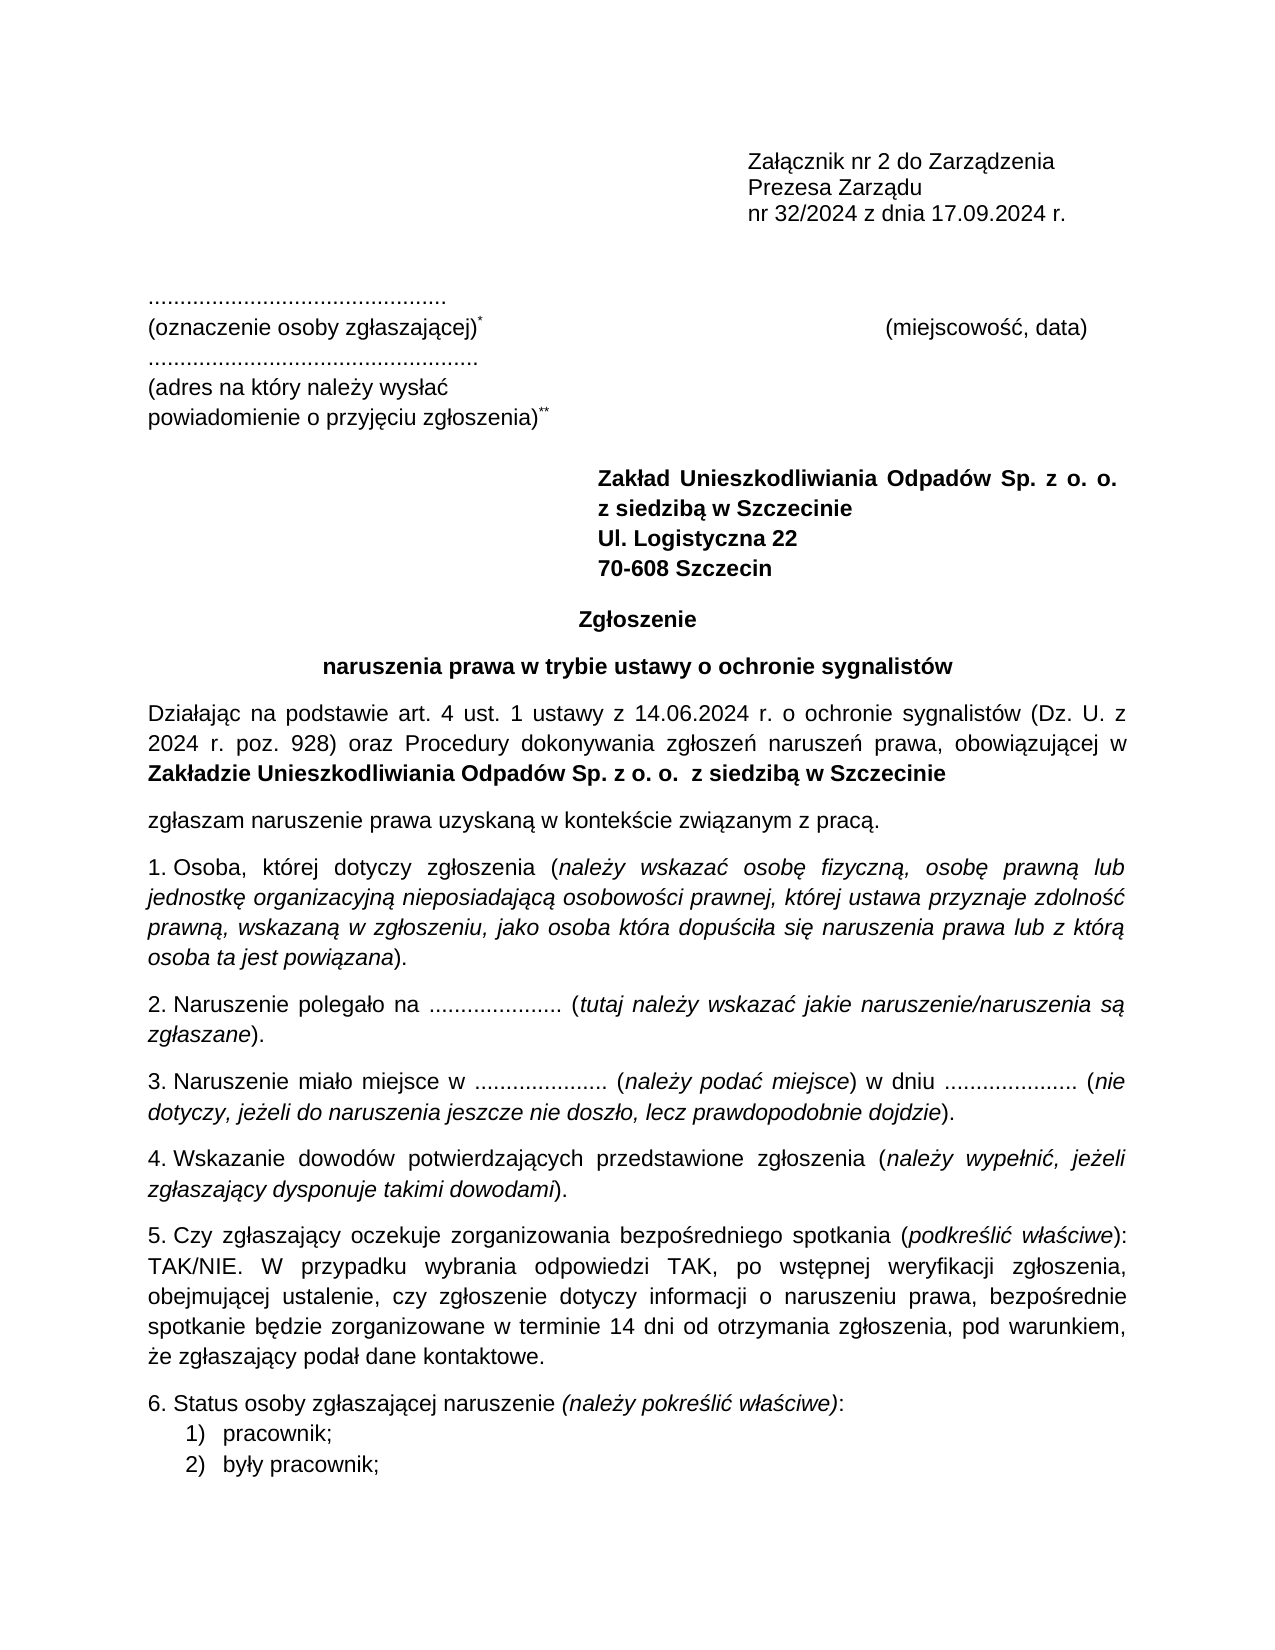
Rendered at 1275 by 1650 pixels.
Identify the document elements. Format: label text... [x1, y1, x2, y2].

text Zakład Unieszkodliwiania Odpadów Sp. z o. o. z siedzibą w Szczecinie [598, 464, 1127, 521]
text powiadomienie o przyjęciu zgłoszenia)** [148, 404, 1127, 430]
text .................................................... [148, 344, 1127, 370]
text 3. Naruszenie miało miejsce w ..................... (należy podać miejsce) w dniu ..................... (nie dotyczy, jeżeli do naruszenia jeszcze nie doszło, lecz prawdopodobnie dojdzie). [148, 1068, 1127, 1125]
list były pracownik; [185, 1451, 1127, 1477]
text Działając na podstawie art. 4 ust. 1 ustawy z 14.06.2024 r. o ochronie sygnalistów (Dz. U. z 2024 r. poz. 928) oraz Procedury dokonywania zgłoszeń naruszeń prawa, obowiązującej w Zakładzie Unieszkodliwiania Odpadów Sp. z o. o. z siedzibą w Szczecinie [148, 699, 1127, 786]
text zgłaszam naruszenie prawa uzyskaną w kontekście związanym z pracą. [148, 807, 1127, 833]
text Ul. Logistyczna 22 [598, 525, 1127, 551]
text (adres na który należy wysłać [148, 374, 1127, 400]
text ............................................... [148, 283, 1127, 309]
text 70-608 Szczecin [598, 555, 1127, 581]
text 6. Status osoby zgłaszającej naruszenie (należy pokreślić właściwe): [148, 1390, 1127, 1417]
text Zgłoszenie [148, 606, 1127, 632]
list pracownik; [185, 1420, 1127, 1447]
text (oznaczenie osoby zgłaszającej)* (miejscowość, data) [148, 313, 1127, 340]
text naruszenia prawa w trybie ustawy o ochronie sygnalistów [148, 653, 1127, 679]
text 4. Wskazanie dowodów potwierdzających przedstawione zgłoszenia (należy wypełnić, jeżeli zgłaszający dysponuje takimi dowodami). [148, 1145, 1127, 1202]
text Załącznik nr 2 do Zarządzenia [748, 148, 1127, 174]
text Prezesa Zarządu [748, 174, 1127, 200]
text 2. Naruszenie polegało na ..................... (tutaj należy wskazać jakie naruszenie/naruszenia są zgłaszane). [148, 991, 1127, 1048]
text 5. Czy zgłaszający oczekuje zorganizowania bezpośredniego spotkania (podkreślić właściwe): TAK/NIE. W przypadku wybrania odpowiedzi TAK, po wstępnej weryfikacji zgłoszenia, obejmującej ustalenie, czy zgłoszenie dotyczy informacji o naruszeniu prawa, bezpośrednie spotkanie będzie zorganizowane w terminie 14 dni od otrzymania zgłoszenia, pod warunkiem, że zgłaszający podał dane kontaktowe. [148, 1222, 1127, 1370]
text 1. Osoba, której dotyczy zgłoszenia (należy wskazać osobę fizyczną, osobę prawną lub jednostkę organizacyjną nieposiadającą osobowości prawnej, której ustawa przyznaje zdolność prawną, wskazaną w zgłoszeniu, jako osoba która dopuściła się naruszenia prawa lub z którą osoba ta jest powiązana). [148, 854, 1127, 971]
text nr 32/2024 z dnia 17.09.2024 r. [748, 200, 1127, 227]
